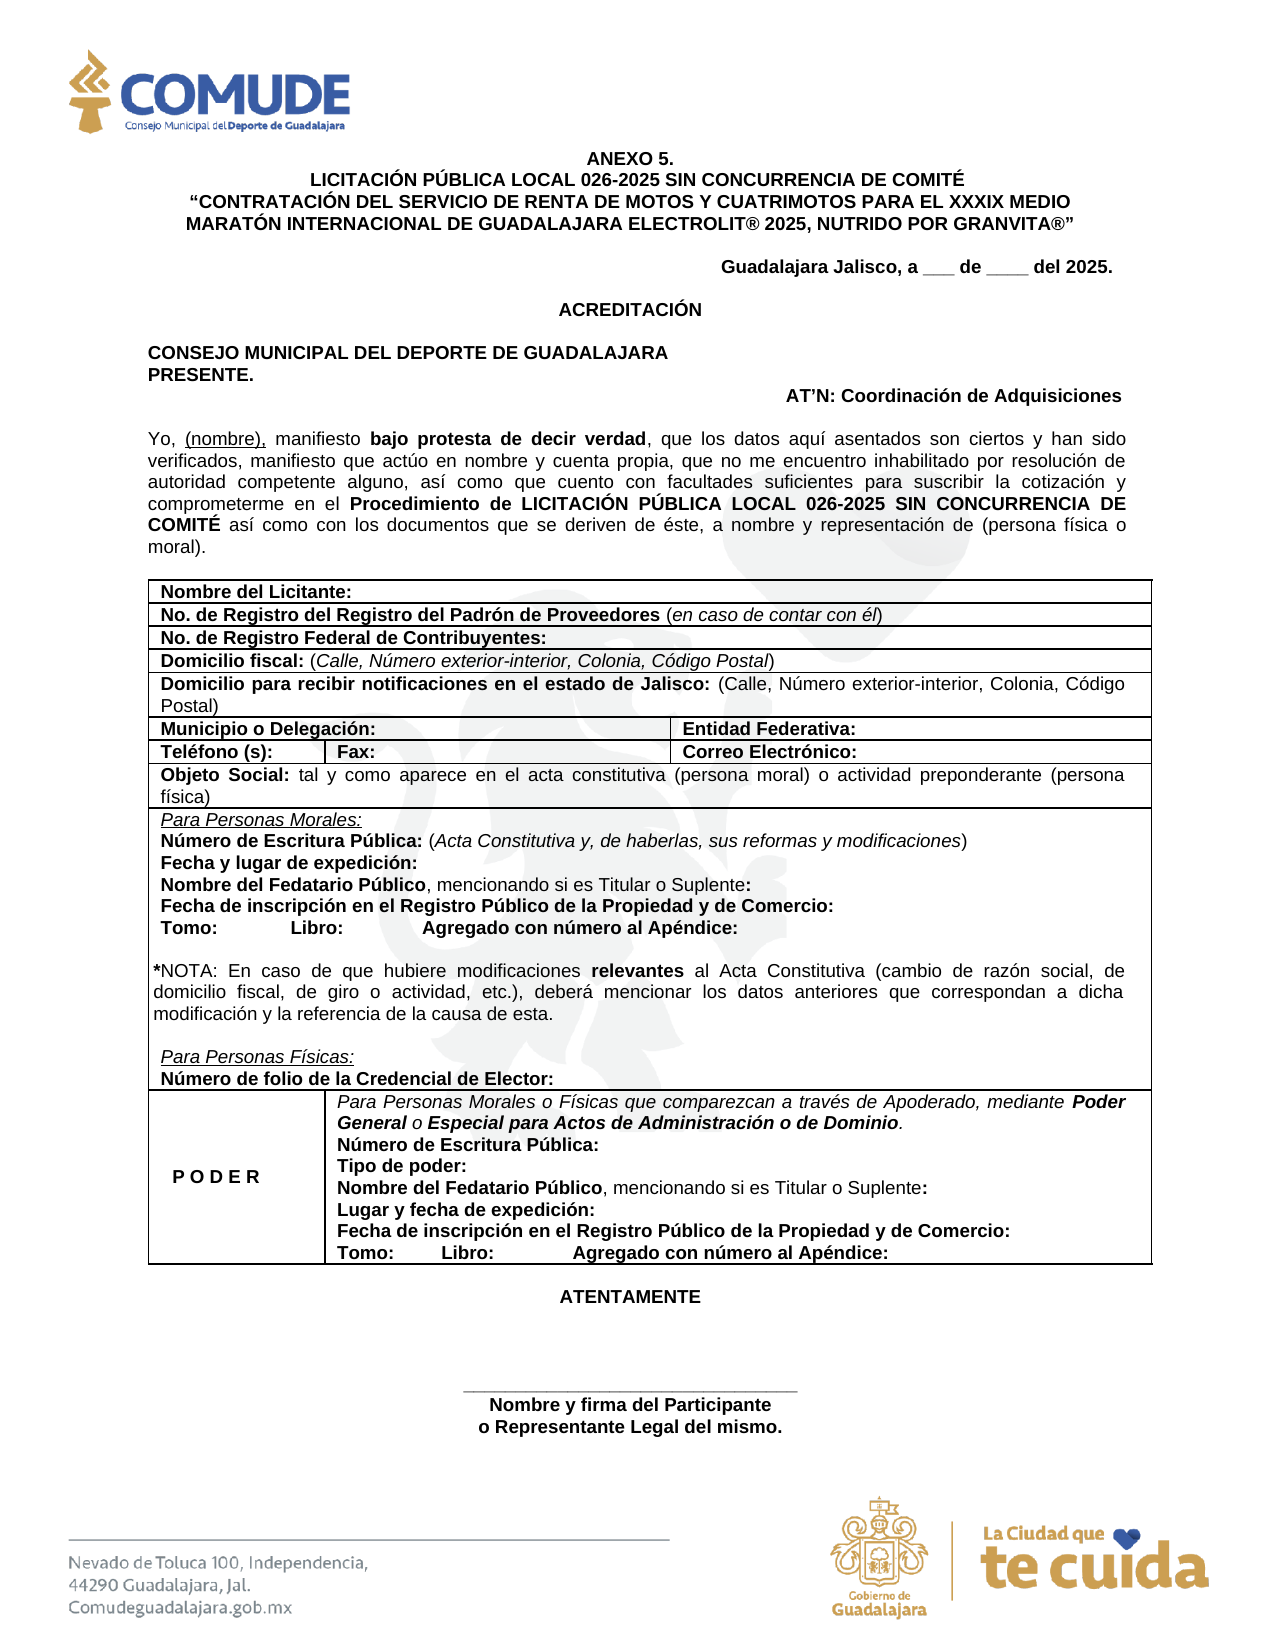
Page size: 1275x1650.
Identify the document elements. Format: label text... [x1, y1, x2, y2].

table_cell Para Personas Morales o Físicas que comparezcan a través de Apoderado, mediante Poder General o Especial para Actos de Administración o de Dominio. Número de Escritura Pública: Tipo de poder: Nombre del Fedatario Público, mencionando si es Titular o Suplente: Lugar y fecha de expedición: Fecha de inscripción en el Registro Público de la Propiedad y de Comercio: Tomo: Libro: Agregado con número al Apéndice: [326, 1091, 1151, 1263]
table_cell Correo Electrónico: [671, 741, 1151, 762]
text Nombre y firma del Participante [148, 1394, 1113, 1416]
table_header Nombre del Licitante: [149, 581, 1151, 602]
text ACREDITACIÓN [148, 299, 1113, 320]
text ANEXO 5. [148, 148, 1113, 169]
text o Representante Legal del mismo. [148, 1416, 1113, 1437]
picture [5, 5, 1273, 1646]
table_cell Domicilio para recibir notificaciones en el estado de Jalisco: (Calle, Número exterior-interior, Colonia, Código Postal) [149, 673, 1151, 716]
text AT’N: Coordinación de Adquisiciones [148, 385, 1122, 406]
table_cell No. de Registro Federal de Contribuyentes: [149, 627, 1151, 648]
table_cell P O D E R [149, 1091, 324, 1263]
table_cell Domicilio fiscal: (Calle, Número exterior-interior, Colonia, Código Postal) [149, 650, 1151, 671]
table_cell Para Personas Morales: Número de Escritura Pública: (Acta Constitutiva y, de haberlas, sus reformas y modificaciones) Fecha y lugar de expedición: Nombre del Fedatario Público, mencionando si es Titular o Suplente: Fecha de inscripción en el Registro Público de la Propiedad y de Comercio: Tomo: Libro: Agregado con número al Apéndice: *NOTA: En caso de que hubiere modificaciones relevantes al Acta Constitutiva (cambio de razón social, de domicilio fiscal, de giro o actividad, etc.), deberá mencionar los datos anteriores que correspondan a dicha modificación y la referencia de la causa de esta. Para Personas Físicas: Número de folio de la Credencial de Elector: [149, 809, 1151, 1089]
text “CONTRATACIÓN DEL SERVICIO DE RENTA DE MOTOS Y CUATRIMOTOS PARA EL XXXIX MEDIO MARATÓN INTERNACIONAL DE GUADALAJARA ELECTROLIT® 2025, NUTRIDO POR GRANVITA®” [148, 191, 1113, 234]
table_cell Fax: [326, 741, 670, 762]
text Guadalajara Jalisco, a ___ de ____ del 2025. [148, 256, 1113, 277]
table_cell Teléfono (s): [149, 741, 324, 762]
table_cell Municipio o Delegación: [149, 718, 670, 739]
text LICITACIÓN PÚBLICA LOCAL 026-2025 SIN CONCURRENCIA DE COMITÉ [148, 169, 1127, 191]
table_cell Entidad Federativa: [671, 718, 1151, 739]
table_cell Objeto Social: tal y como aparece en el acta constitutiva (persona moral) o actividad preponderante (persona física) [149, 764, 1151, 807]
text PRESENTE. [148, 363, 1113, 385]
text Yo, (nombre), manifiesto bajo protesta de decir verdad, que los datos aquí asentados son ciertos y han sido verificados, manifiesto que actúo en nombre y cuenta propia, que no me encuentro inhabilitado por resolución de autoridad competente alguno, así como que cuento con facultades suficientes para suscribir la cotización y comprometerme en el Procedimiento de LICITACIÓN PÚBLICA LOCAL 026-2025 SIN CONCURRENCIA DE COMITÉ así como con los documentos que se deriven de éste, a nombre y representación de (persona física o moral). [148, 428, 1127, 557]
table_cell No. de Registro del Registro del Padrón de Proveedores (en caso de contar con él) [149, 604, 1151, 625]
text CONSEJO MUNICIPAL DEL DEPORTE DE GUADALAJARA [148, 342, 1113, 363]
text ATENTAMENTE [148, 1286, 1113, 1308]
text ________________________________ [148, 1372, 1113, 1394]
